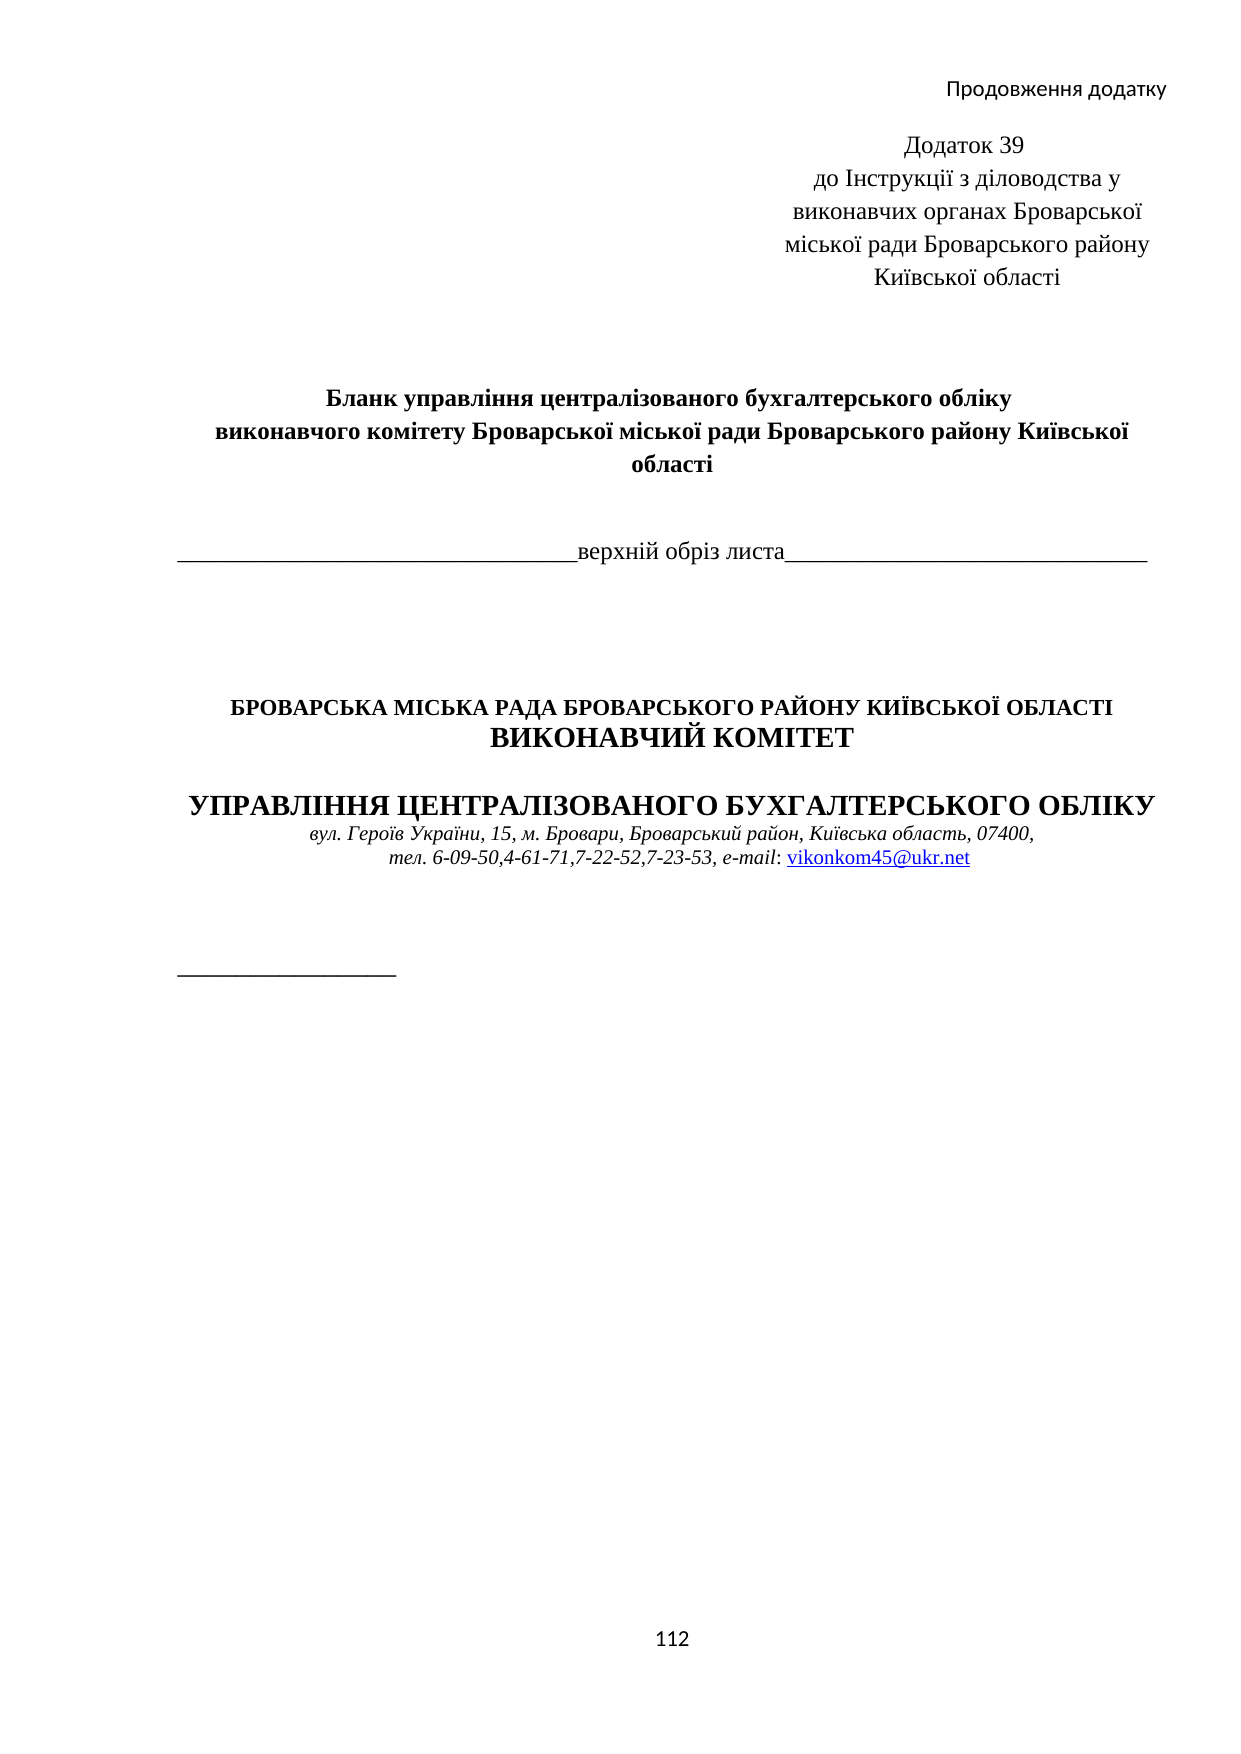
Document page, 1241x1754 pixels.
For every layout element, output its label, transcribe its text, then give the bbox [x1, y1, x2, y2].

text _______________ [177, 946, 1167, 980]
text УПРАВЛІННЯ ЦЕНТРАЛІЗОВАНОГО БУХГАЛТЕРСЬКОГО ОБЛІКУ [177, 788, 1167, 821]
text Додаток 39 до Інструкції з діловодства у виконавчих органах Броварської міської ради Броварського району Київської області [768, 130, 1167, 291]
text ВИКОНАВЧИЙ КОМІТЕТ [177, 721, 1167, 754]
text ________________________________верхній обріз листа_____________________________ [177, 536, 1167, 565]
subtitle Бланк управління централізованого бухгалтерського обліку виконавчого комітету Броварської міської ради Броварського району Київської області [177, 383, 1167, 478]
text тел. 6-09-50,4-61-71,7-22-52,7-23-53, e-mail: vikonkom45@ukr.net [192, 845, 1167, 869]
text БРОВАРСЬКА МІСЬКА РАДА БРОВАРСЬКОГО РАЙОНУ КИЇВСЬКОЇ ОБЛАСТІ [177, 694, 1167, 721]
text вул. Героїв України, 15, м. Бровари, Броварський район, Київська область, 07400, [177, 821, 1167, 845]
